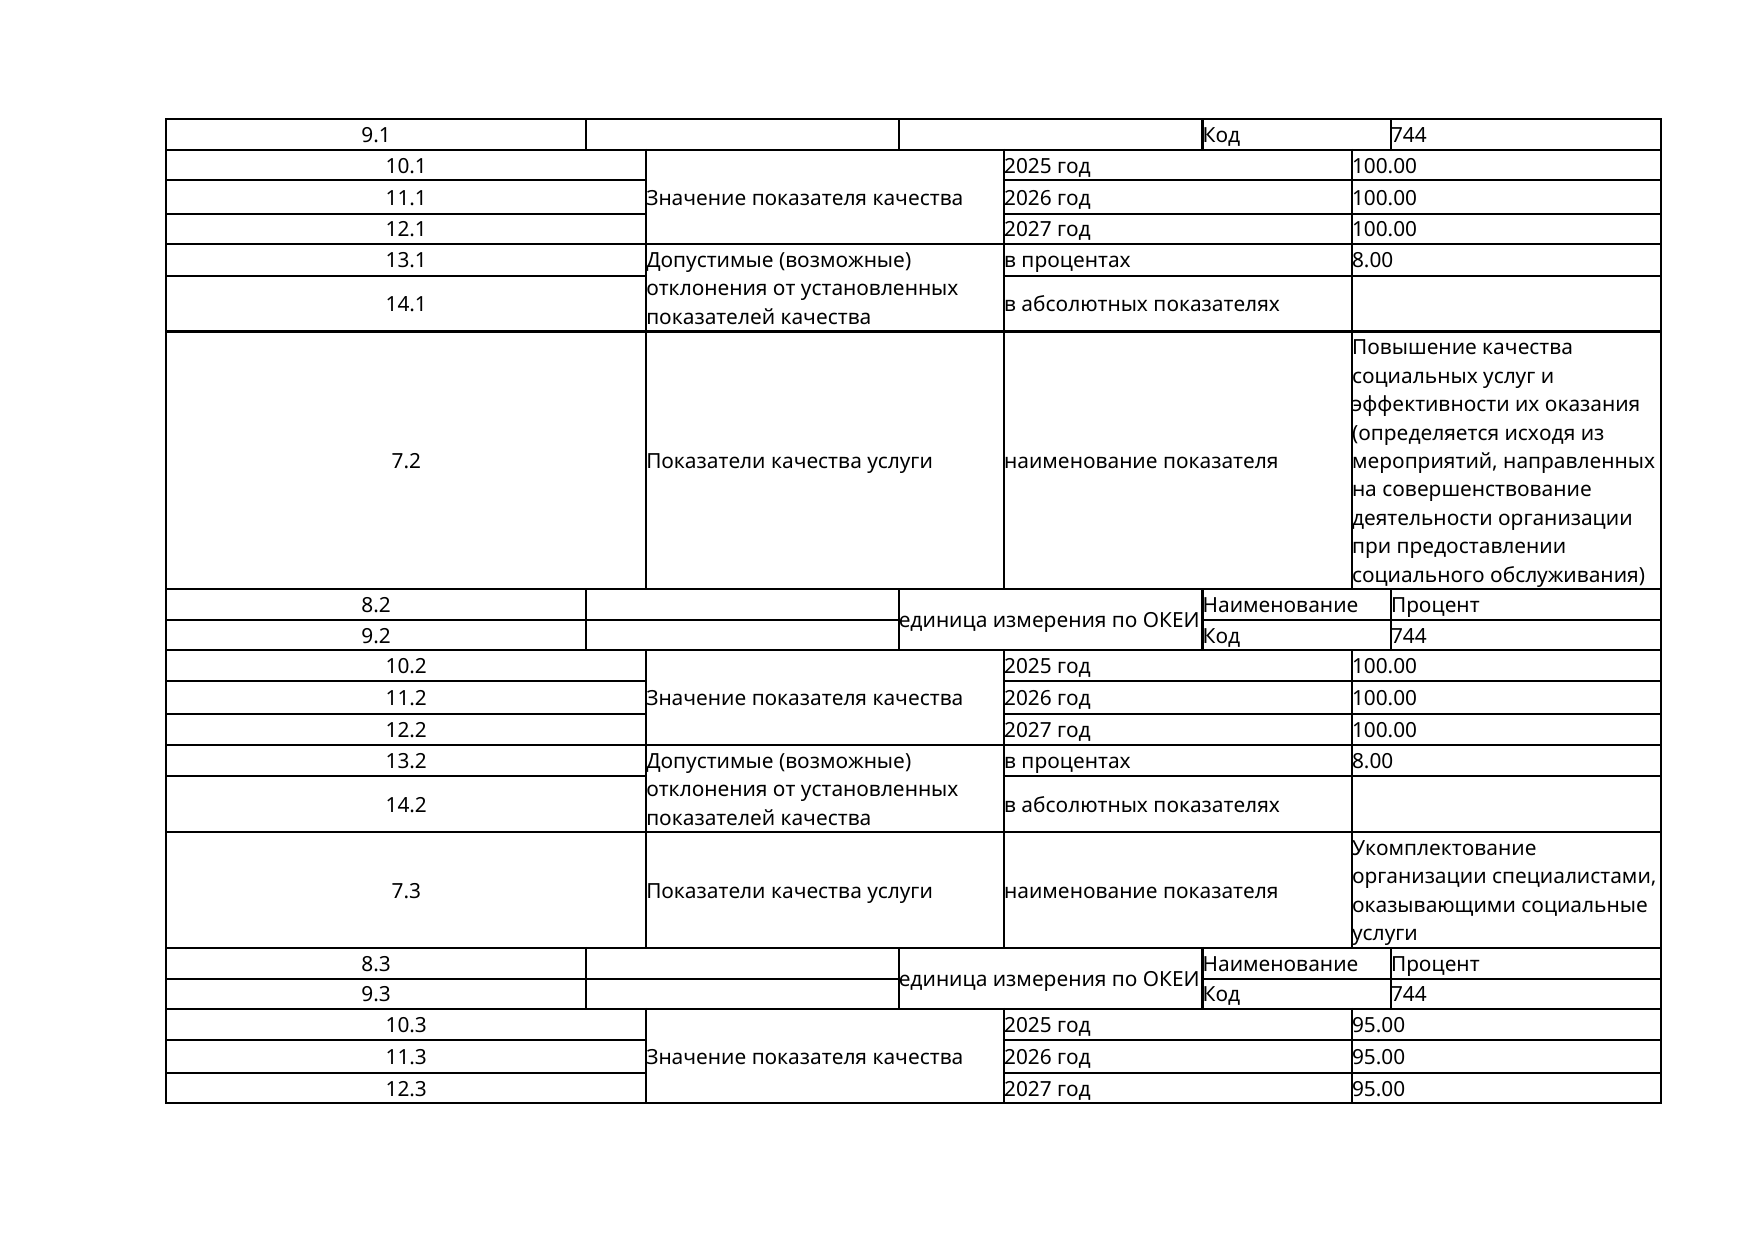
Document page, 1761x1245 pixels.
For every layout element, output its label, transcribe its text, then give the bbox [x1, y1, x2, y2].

table_cell 14.1 [167, 277, 645, 330]
table_cell 9.2 [167, 621, 585, 649]
table_cell единица измерения по ОКЕИ [900, 590, 1201, 649]
table_cell 13.1 [167, 245, 645, 274]
table_cell 8.3 [167, 949, 585, 977]
table_cell 2026 год [1005, 181, 1351, 212]
table_cell 95.00 [1353, 1074, 1660, 1102]
table_cell Наименование [1204, 590, 1390, 619]
table_cell 744 [1392, 621, 1660, 649]
table_cell 9.3 [167, 980, 585, 1008]
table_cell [900, 120, 1201, 149]
table_cell Показатели качества услуги [647, 333, 1003, 588]
table_cell 13.2 [167, 746, 645, 775]
table_cell 2025 год [1005, 651, 1351, 680]
table_cell 11.2 [167, 682, 645, 713]
table_cell в процентах [1005, 746, 1351, 775]
table_cell 7.2 [167, 333, 645, 588]
table_cell 2025 год [1005, 1010, 1351, 1038]
table_cell 12.1 [167, 215, 645, 243]
table_cell 100.00 [1353, 651, 1660, 680]
table_cell [1353, 777, 1660, 831]
table_cell 14.2 [167, 777, 645, 831]
table_cell наименование показателя [1005, 333, 1351, 588]
table_cell наименование показателя [1005, 833, 1351, 947]
table_cell 2025 год [1005, 151, 1351, 179]
table_cell Допустимые (возможные) отклонения от установленных показателей качества [647, 746, 1003, 831]
table_cell Код [1204, 980, 1390, 1008]
table_cell 95.00 [1353, 1010, 1660, 1038]
table_cell Процент [1392, 949, 1660, 977]
table_cell единица измерения по ОКЕИ [900, 949, 1201, 1008]
table_cell в процентах [1005, 245, 1351, 274]
table_cell 100.00 [1353, 215, 1660, 243]
table_cell Повышение качества социальных услуг и эффективности их оказания (определяется исходя из мероприятий, направленных на совершенствование деятельности организации при предоставлении социального обслуживания) [1353, 333, 1660, 588]
table_cell в абсолютных показателях [1005, 277, 1351, 330]
table_cell 10.3 [167, 1010, 645, 1038]
table_cell 95.00 [1353, 1041, 1660, 1072]
table_cell 2027 год [1005, 1074, 1351, 1102]
table_cell 8.2 [167, 590, 585, 619]
table_cell Значение показателя качества [647, 1010, 1003, 1102]
table_cell 11.3 [167, 1041, 645, 1072]
table_cell 100.00 [1353, 715, 1660, 744]
table_cell Показатели качества услуги [647, 833, 1003, 947]
table_cell Значение показателя качества [647, 651, 1003, 744]
table_cell Код [1204, 621, 1390, 649]
table_cell 2026 год [1005, 1041, 1351, 1072]
table_cell 9.1 [167, 120, 585, 149]
table_cell 744 [1392, 980, 1660, 1008]
table_cell [1353, 277, 1660, 330]
table_cell Значение показателя качества [647, 151, 1003, 243]
table_cell в абсолютных показателях [1005, 777, 1351, 831]
table_cell 12.3 [167, 1074, 645, 1102]
table_cell 7.3 [167, 833, 645, 947]
table_cell Допустимые (возможные) отклонения от установленных показателей качества [647, 245, 1003, 330]
table_cell Наименование [1204, 949, 1390, 977]
table_cell 2027 год [1005, 715, 1351, 744]
table_cell 2027 год [1005, 215, 1351, 243]
table_cell Укомплектование организации специалистами, оказывающими социальные услуги [1353, 833, 1660, 947]
table_cell Процент [1392, 590, 1660, 619]
table_cell 12.2 [167, 715, 645, 744]
table_cell 10.2 [167, 651, 645, 680]
table_cell 100.00 [1353, 151, 1660, 179]
table_cell Код [1204, 120, 1390, 149]
table_cell 8.00 [1353, 245, 1660, 274]
table_cell 744 [1392, 120, 1660, 149]
table_cell 8.00 [1353, 746, 1660, 775]
table_cell 10.1 [167, 151, 645, 179]
table_cell 100.00 [1353, 682, 1660, 713]
table_cell 100.00 [1353, 181, 1660, 212]
table_cell 2026 год [1005, 682, 1351, 713]
table_cell 11.1 [167, 181, 645, 212]
